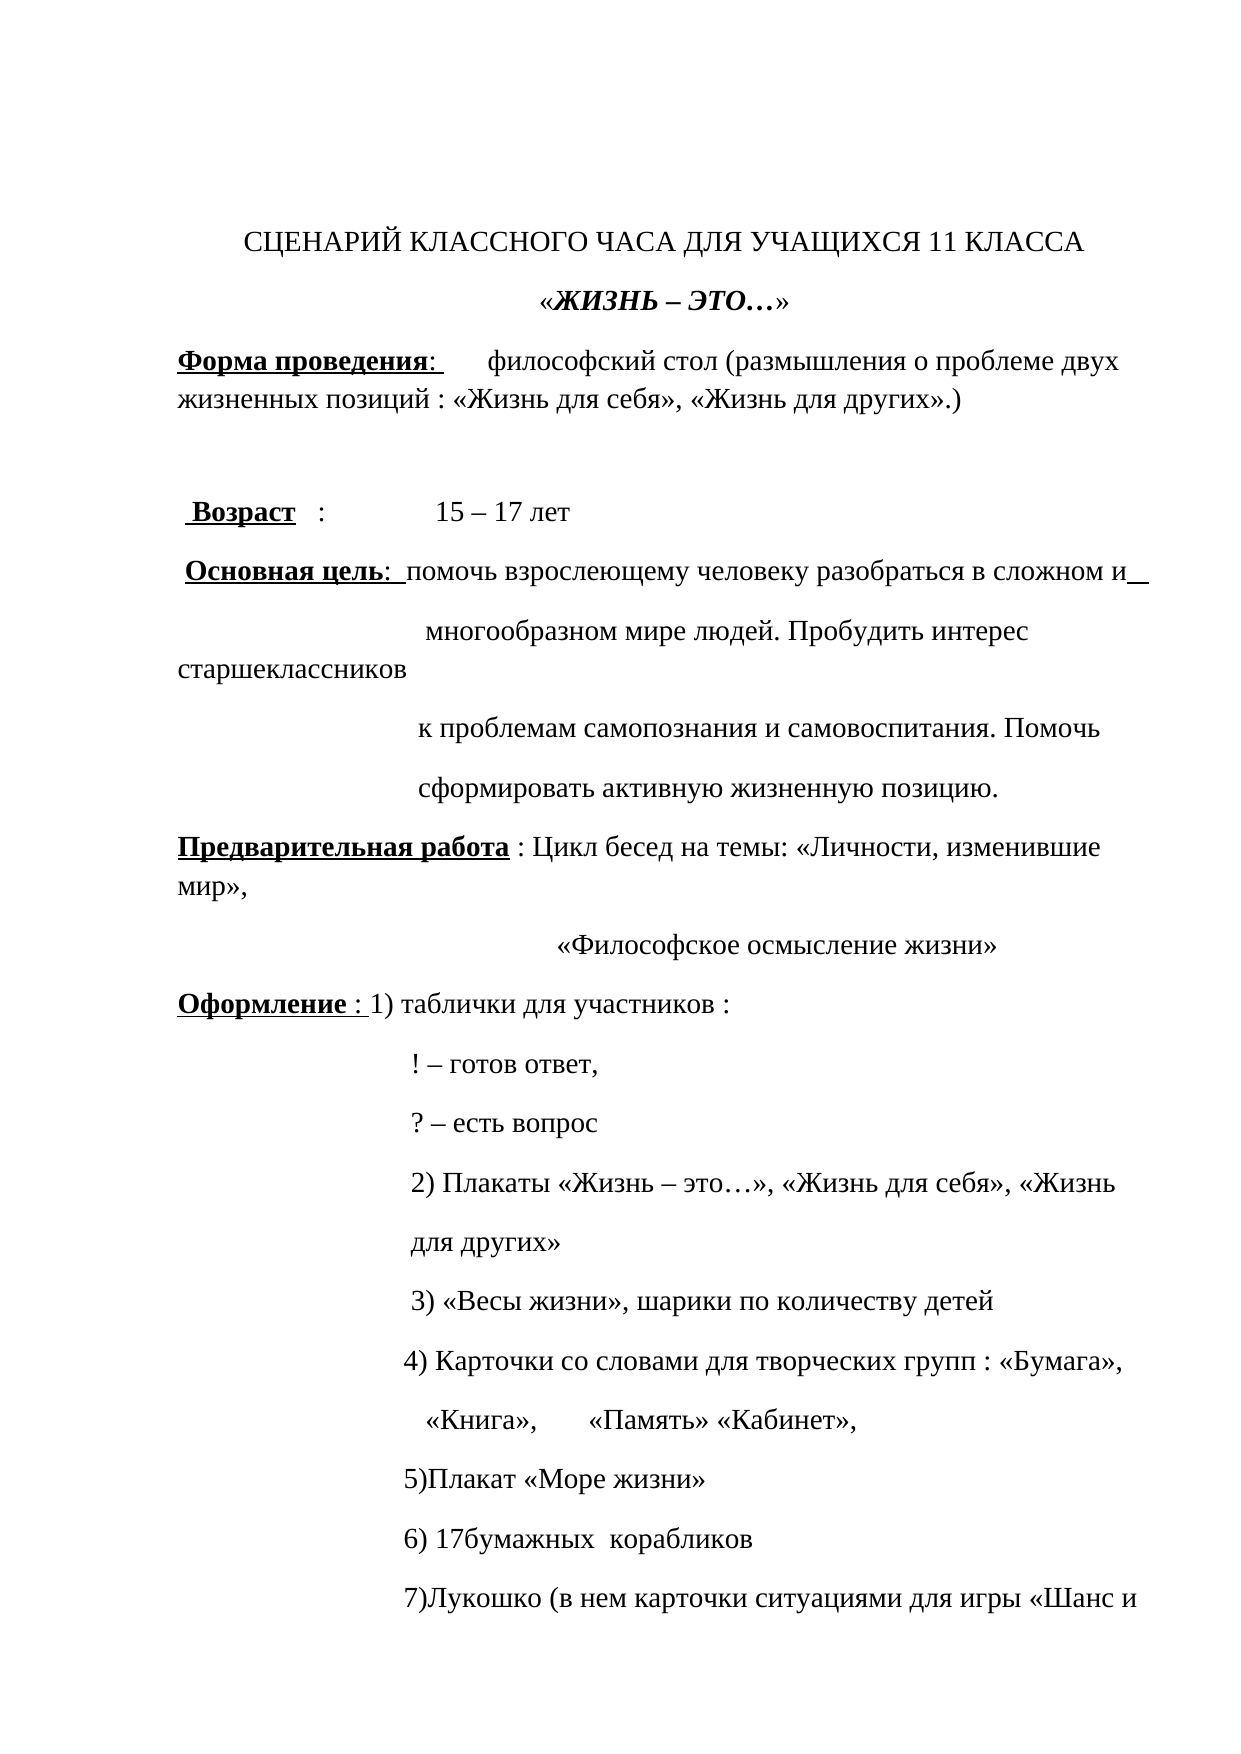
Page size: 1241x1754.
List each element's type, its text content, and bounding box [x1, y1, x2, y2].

text «Философское осмысление жизни» [177, 927, 1152, 961]
text к проблемам самопознания и самовоспитания. Помочь [177, 711, 1152, 744]
text Основная цель: помочь взрослеющему человеку разобраться в сложном и [177, 553, 1152, 587]
text Форма проведения: философский стол (размышления о проблеме двух жизненных позиций : «Жизнь для себя», «Жизнь для других».) [177, 343, 1152, 415]
text ? – есть вопрос [177, 1105, 1152, 1139]
text 5)Плакат «Море жизни» [177, 1462, 1152, 1495]
text СЦЕНАРИЙ КЛАССНОГО ЧАСА ДЛЯ УЧАЩИХСЯ 11 КЛАССА [177, 224, 1152, 258]
text «Книга», «Память» «Кабинет», [177, 1402, 1152, 1436]
text ! – готов ответ, [177, 1046, 1152, 1079]
text для других» [177, 1224, 1152, 1258]
text многообразном мире людей. Пробудить интерес старшеклассников [177, 613, 1152, 685]
text 6) 17бумажных корабликов [177, 1521, 1152, 1554]
text сформировать активную жизненную позицию. [177, 770, 1152, 803]
text «ЖИЗНЬ – ЭТО…» [177, 283, 1152, 317]
text 3) «Весы жизни», шарики по количеству детей [177, 1283, 1152, 1317]
text Оформление : 1) таблички для участников : [177, 987, 1152, 1020]
text Возраст : 15 – 17 лет [177, 494, 1152, 527]
text Предварительная работа : Цикл бесед на темы: «Личности, изменившие мир», [177, 829, 1152, 901]
text 4) Карточки со словами для творческих групп : «Бумага», [177, 1343, 1152, 1376]
text 2) Плакаты «Жизнь – это…», «Жизнь для себя», «Жизнь [177, 1165, 1152, 1198]
text 7)Лукошко (в нем карточки ситуациями для игры «Шанс и [177, 1580, 1152, 1614]
